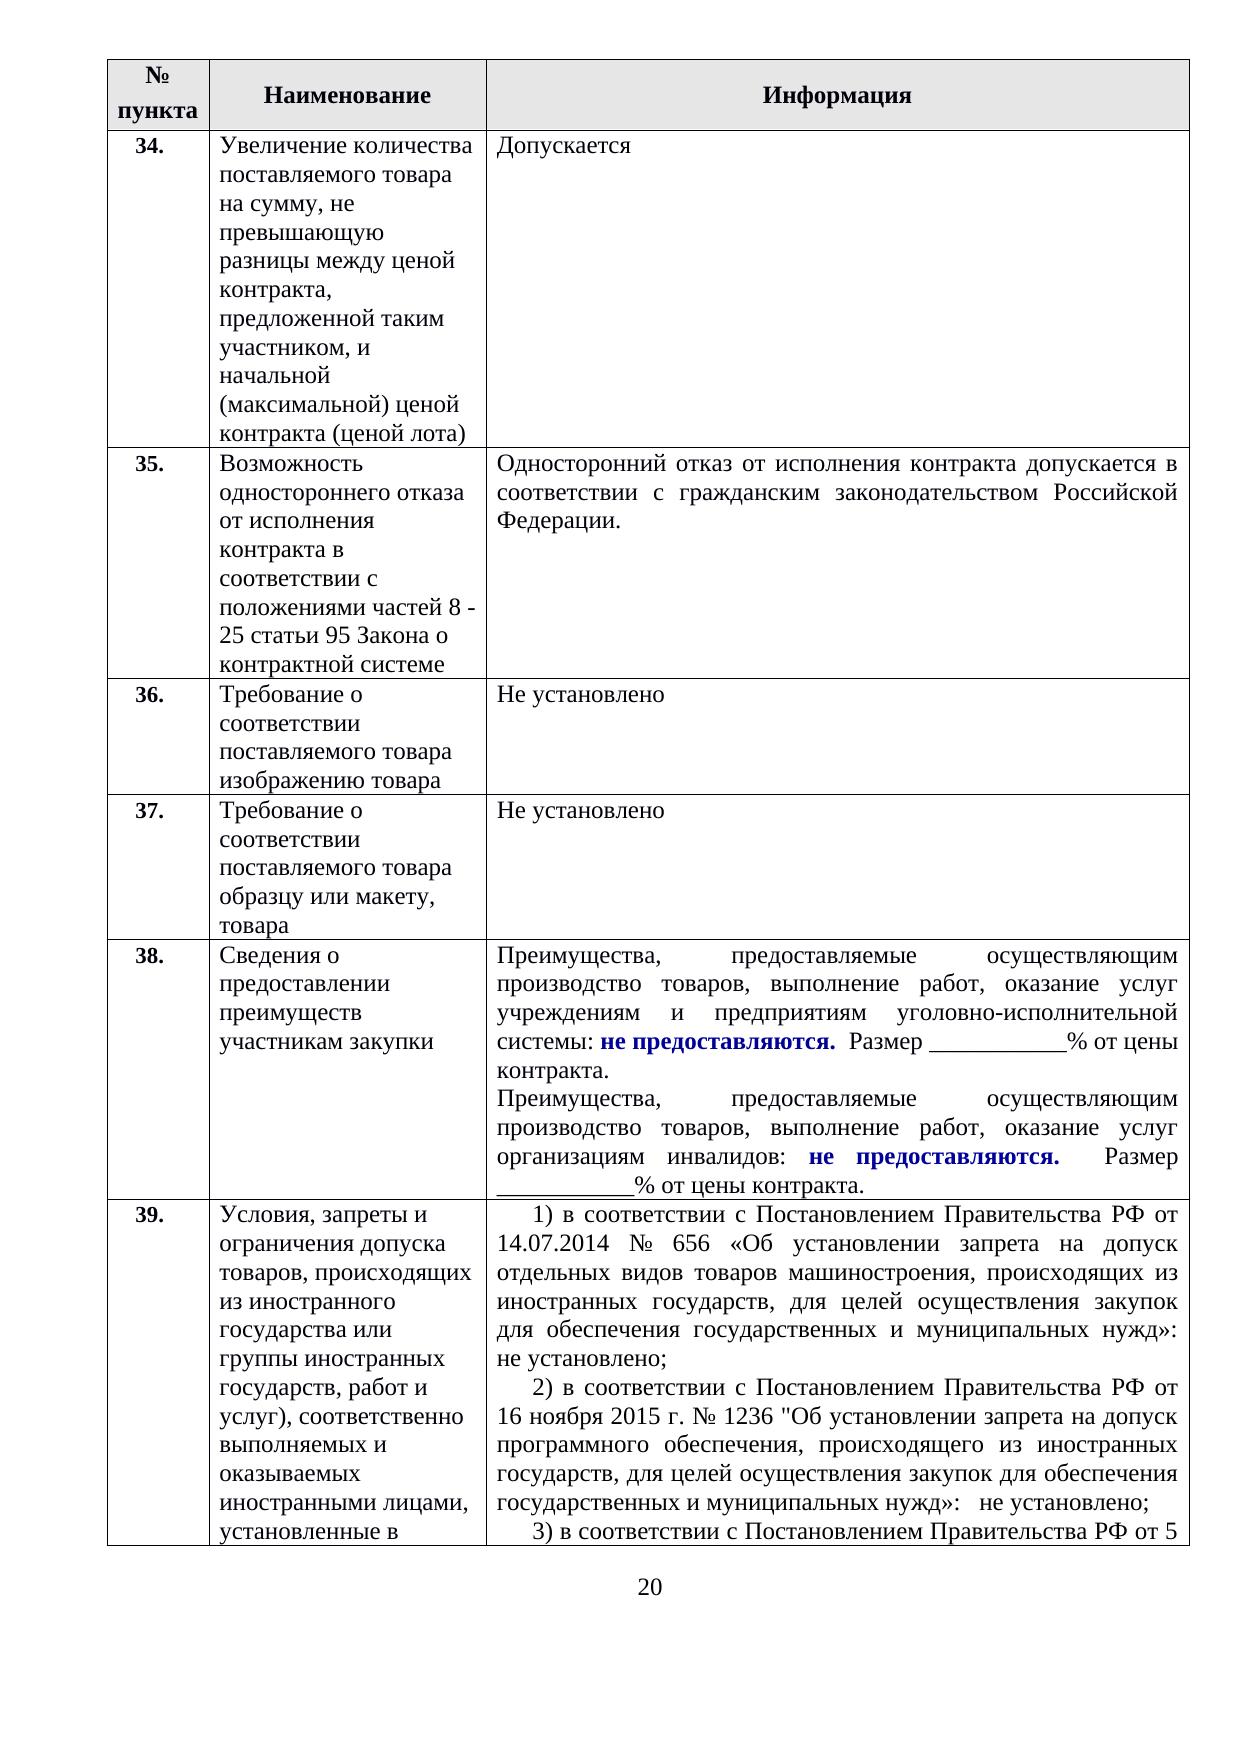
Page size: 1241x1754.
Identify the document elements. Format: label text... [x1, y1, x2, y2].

table_header Наименование [210, 60, 486, 129]
table_cell Сведения о предоставлении преимуществ участникам закупки [210, 940, 486, 1198]
table_cell Преимущества, предоставляемые осуществляющим производство товаров, выполнение работ, оказание услуг учреждениям и предприятиям уголовно-исполнительной системы: не предоставляются. Размер ___________% от цены контракта. Преимущества, предоставляемые осуществляющим производство товаров, выполнение работ, оказание услуг организациям инвалидов: не предоставляются. Размер ___________% от цены контракта. [487, 940, 1189, 1198]
table_cell Требование о соответствии поставляемого товара образцу или макету, товара [210, 795, 486, 939]
table_cell Возможность одностороннего отказа от исполнения контракта в соответствии с положениями частей 8 - 25 статьи 95 Закона о контрактной системе [210, 448, 486, 678]
table_header № пункта [108, 60, 209, 129]
table_cell [108, 448, 209, 678]
table_cell Увеличение количества поставляемого товара на сумму, не превышающую разницы между ценой контракта, предложенной таким участником, и начальной (максимальной) ценой контракта (ценой лота) [210, 131, 486, 447]
table_cell Требование о соответствии поставляемого товара изображению товара [210, 679, 486, 794]
table_cell Не установлено [487, 795, 1189, 939]
table_cell [108, 131, 209, 447]
table_cell Односторонний отказ от исполнения контракта допускается в соответствии с гражданским законодательством Российской Федерации. [487, 448, 1189, 678]
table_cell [487, 1200, 1189, 1544]
table_cell [108, 679, 209, 794]
table_cell [108, 1200, 209, 1544]
table_cell Не установлено [487, 679, 1189, 794]
table_cell [108, 795, 209, 939]
table_cell Допускается [487, 131, 1189, 447]
table_cell [108, 940, 209, 1198]
table_header Информация [487, 60, 1189, 129]
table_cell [210, 1200, 486, 1544]
